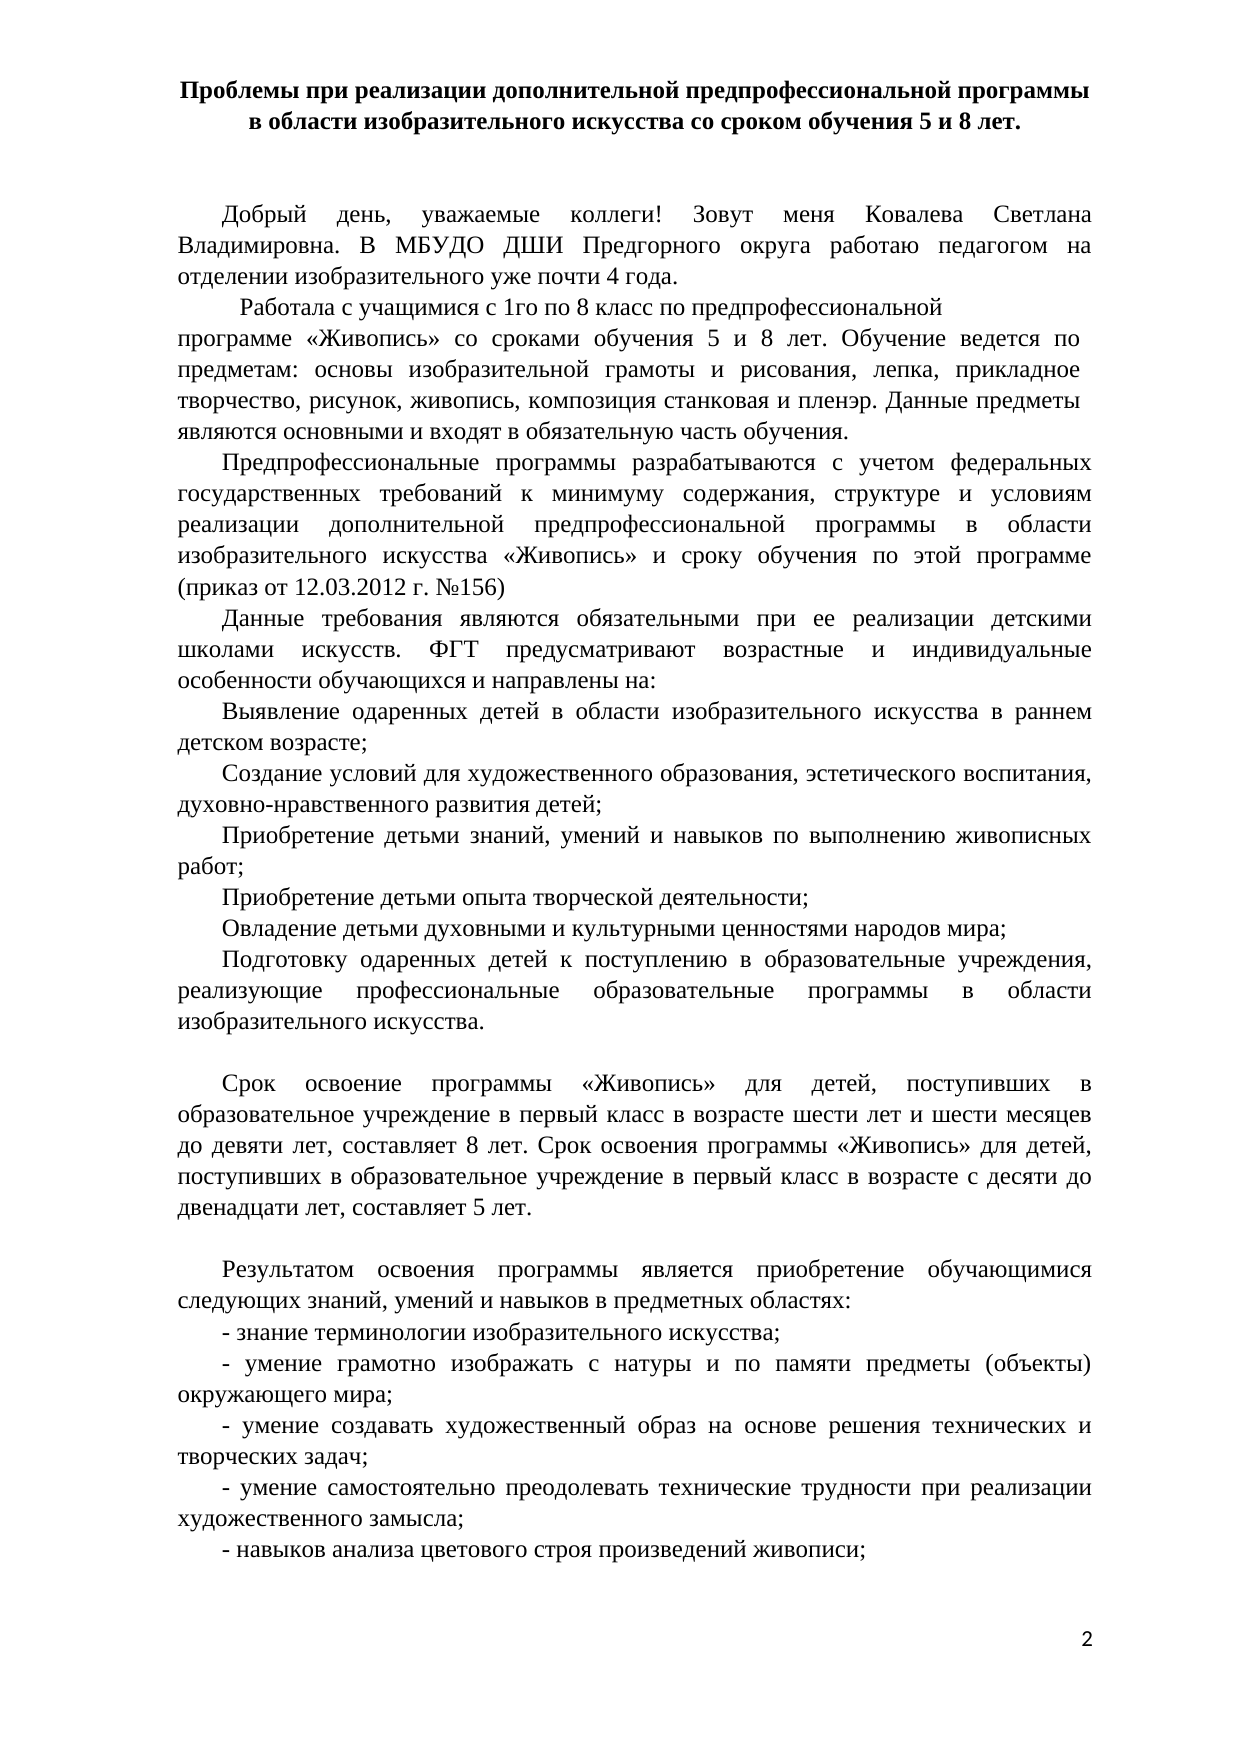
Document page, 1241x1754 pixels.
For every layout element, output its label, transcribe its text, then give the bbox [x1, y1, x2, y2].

text Создание условий для художественного образования, эстетического воспитания, духовно-нравственного развития детей; [177, 758, 1092, 818]
text Результатом освоения программы является приобретение обучающимися следующих знаний, умений и навыков в предметных областях: [177, 1254, 1092, 1314]
text Овладение детьми духовными и культурными ценностями народов мира; [177, 913, 1092, 942]
text Приобретение детьми знаний, умений и навыков по выполнению живописных работ; [177, 820, 1092, 880]
text - умение создавать художественный образ на основе решения технических и творческих задач; [177, 1410, 1092, 1469]
text Предпрофессиональные программы разрабатываются с учетом федеральных государственных требований к минимуму содержания, структуре и условиям реализации дополнительной предпрофессиональной программы в области изобразительного искусства «Живопись» и сроку обучения по этой программе (приказ от 12.03.2012 г. №156) [177, 447, 1092, 600]
text Срок освоение программы «Живопись» для детей, поступивших в образовательное учреждение в первый класс в возрасте шести лет и шести месяцев до девяти лет, составляет 8 лет. Срок освоения программы «Живопись» для детей, поступивших в образовательное учреждение в первый класс в возрасте с десяти до двенадцати лет, составляет 5 лет. [177, 1068, 1092, 1221]
text Работала с учащимися с 1го по 8 класс по предпрофессиональной [195, 292, 1081, 321]
text - умение самостоятельно преодолевать технические трудности при реализации художественного замысла; [177, 1472, 1092, 1532]
text Проблемы при реализации дополнительной предпрофессиональной программы в области изобразительного искусства со сроком обучения 5 и 8 лет. [177, 75, 1092, 135]
text Данные требования являются обязательными при ее реализации детскими школами искусств. ФГТ предусматривают возрастные и индивидуальные особенности обучающихся и направлены на: [177, 603, 1092, 693]
text - знание терминологии изобразительного искусства; [177, 1317, 1092, 1345]
text Приобретение детьми опыта творческой деятельности; [177, 882, 1092, 911]
text Добрый день, уважаемые коллеги! Зовут меня Ковалева Светлана Владимировна. В МБУДО ДШИ Предгорного округа работаю педагогом на отделении изобразительного уже почти 4 года. [177, 199, 1092, 290]
text Подготовку одаренных детей к поступлению в образовательные учреждения, реализующие профессиональные образовательные программы в области изобразительного искусства. [177, 944, 1092, 1035]
text программе «Живопись» со сроками обучения 5 и 8 лет. Обучение ведется по предметам: основы изобразительной грамоты и рисования, лепка, прикладное творчество, рисунок, живопись, композиция станковая и пленэр. Данные предметы являются основными и входят в обязательную часть обучения. [177, 323, 1081, 445]
text Выявление одаренных детей в области изобразительного искусства в раннем детском возрасте; [177, 696, 1092, 756]
text - навыков анализа цветового строя произведений живописи; [177, 1534, 1092, 1563]
text - умение грамотно изображать с натуры и по памяти предметы (объекты) окружающего мира; [177, 1348, 1092, 1407]
